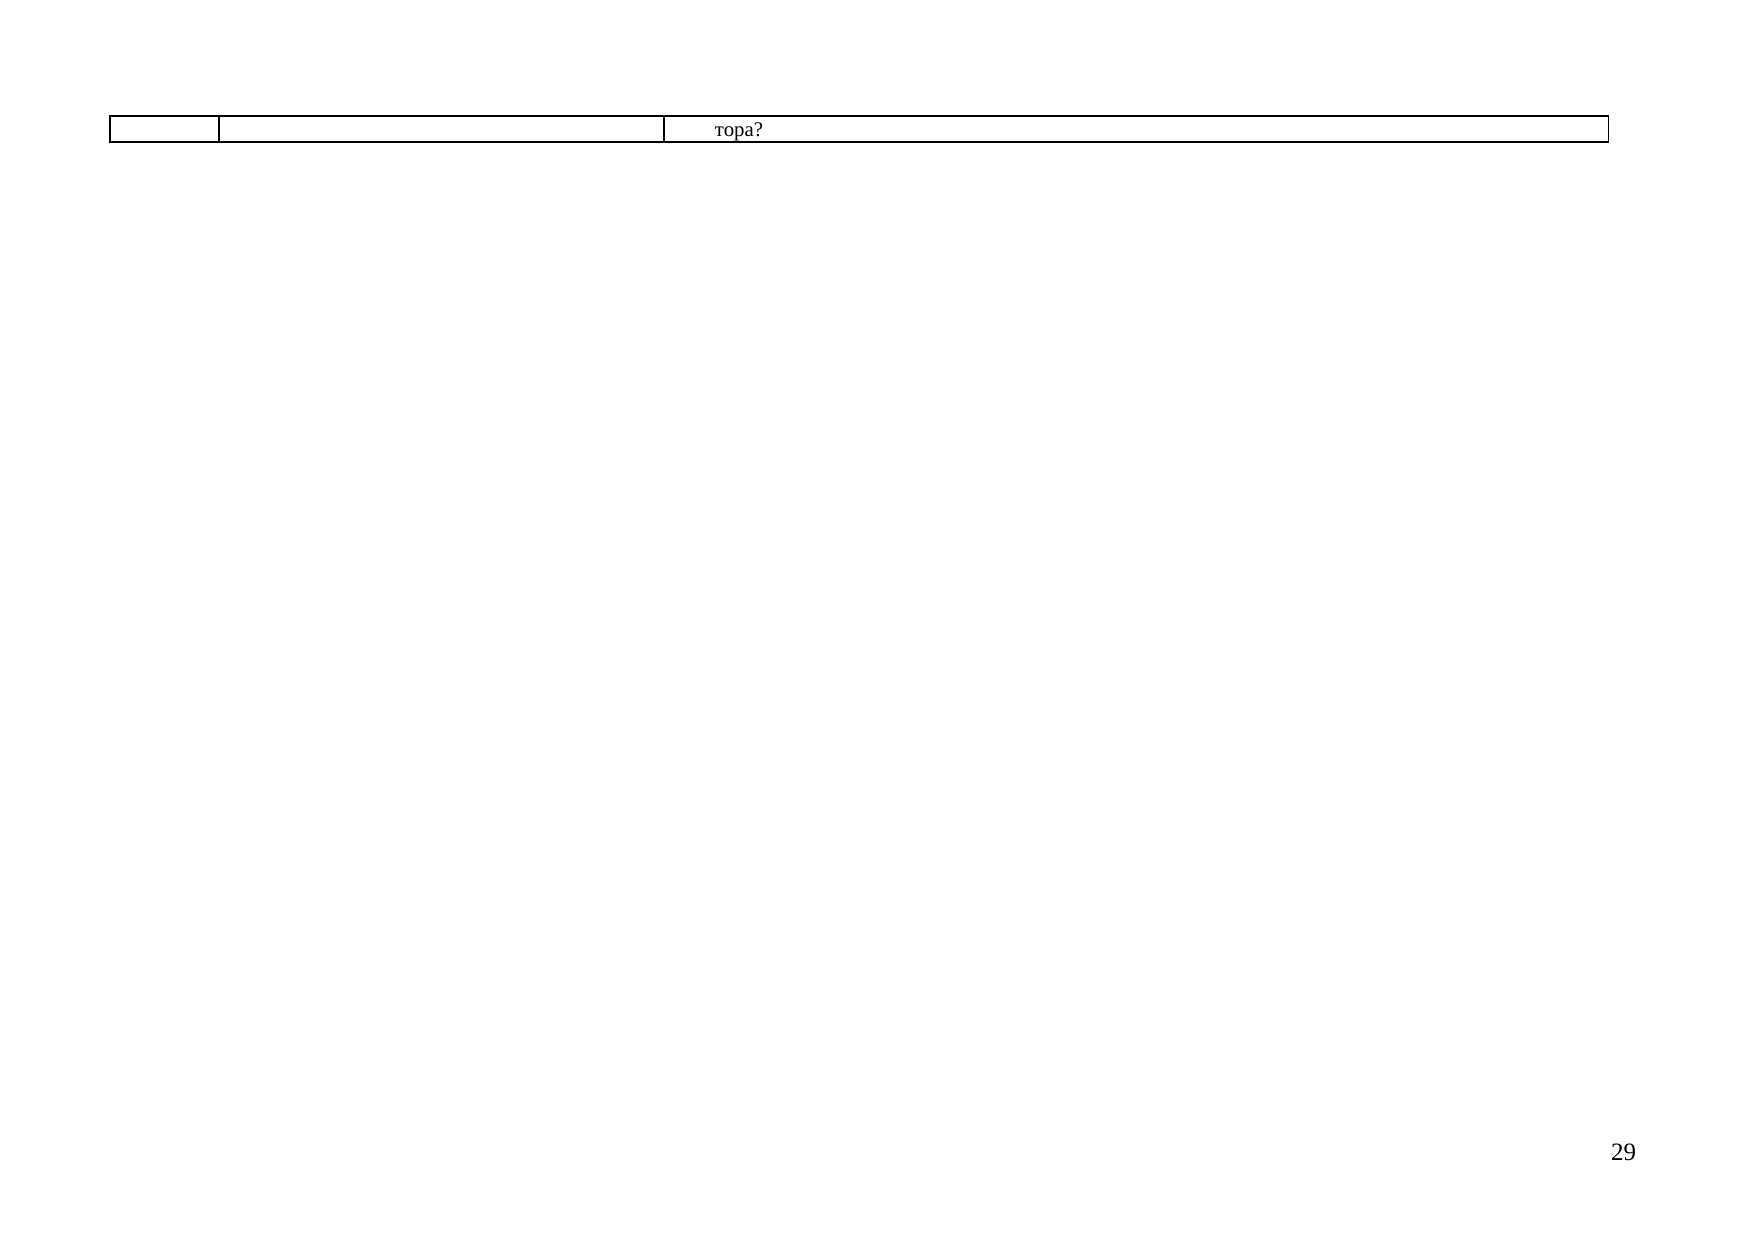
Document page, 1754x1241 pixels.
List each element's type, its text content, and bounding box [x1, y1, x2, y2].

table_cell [665, 117, 1608, 141]
table_cell Владеть [111, 117, 218, 141]
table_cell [220, 117, 663, 141]
